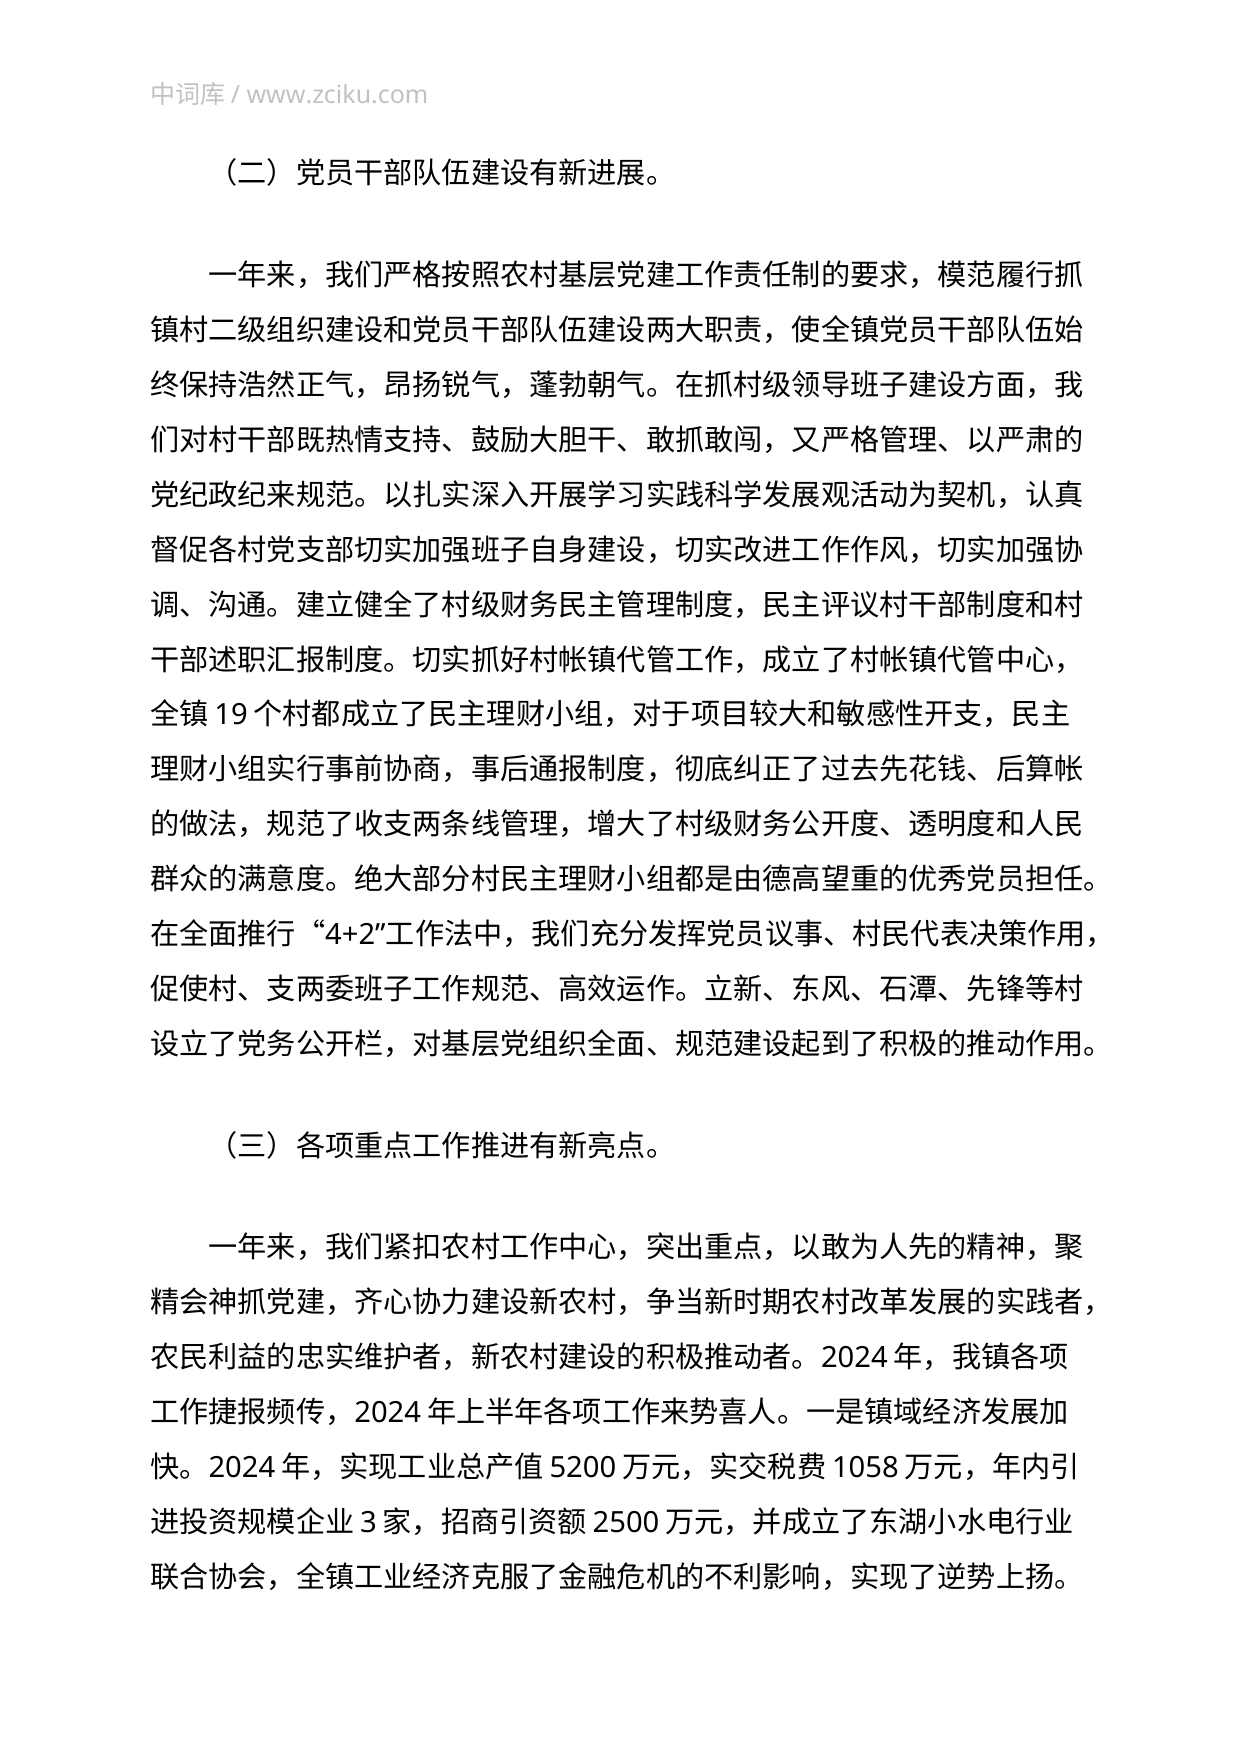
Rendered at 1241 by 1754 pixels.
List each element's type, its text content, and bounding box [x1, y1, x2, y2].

text （三）各项重点工作推进有新亮点。 [150, 1122, 1090, 1164]
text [150, 1224, 1090, 1596]
text （二）党员干部队伍建设有新进展。 [150, 150, 1090, 192]
text 一年来，我们严格按照农村基层党建工作责任制的要求，模范履行抓镇村二级组织建设和党员干部队伍建设两大职责，使全镇党员干部队伍始终保持浩然正气，昂扬锐气，蓬勃朝气。在抓村级领导班子建设方面，我们对村干部既热情支持、鼓励大胆干、敢抓敢闯，又严格管理、以严肃的党纪政纪来规范。以扎实深入开展学习实践科学发展观活动为契机，认真督促各村党支部切实加强班子自身建设，切实改进工作作风，切实加强协调、沟通。建立健全了村级财务民主管理制度，民主评议村干部制度和村干部述职汇报制度。切实抓好村帐镇代管工作，成立了村帐镇代管中心，全镇19个村都成立了民主理财小组，对于项目较大和敏感性开支，民主理财小组实行事前协商，事后通报制度，彻底纠正了过去先花钱、后算帐的做法，规范了收支两条线管理，增大了村级财务公开度、透明度和人民群众的满意度。绝大部分村民主理财小组都是由德高望重的优秀党员担任。在全面推行“4+2”工作法中，我们充分发挥党员议事、村民代表决策作用，促使村、支两委班子工作规范、高效运作。立新、东风、石潭、先锋等村设立了党务公开栏，对基层党组织全面、规范建设起到了积极的推动作用。 [150, 252, 1090, 1063]
